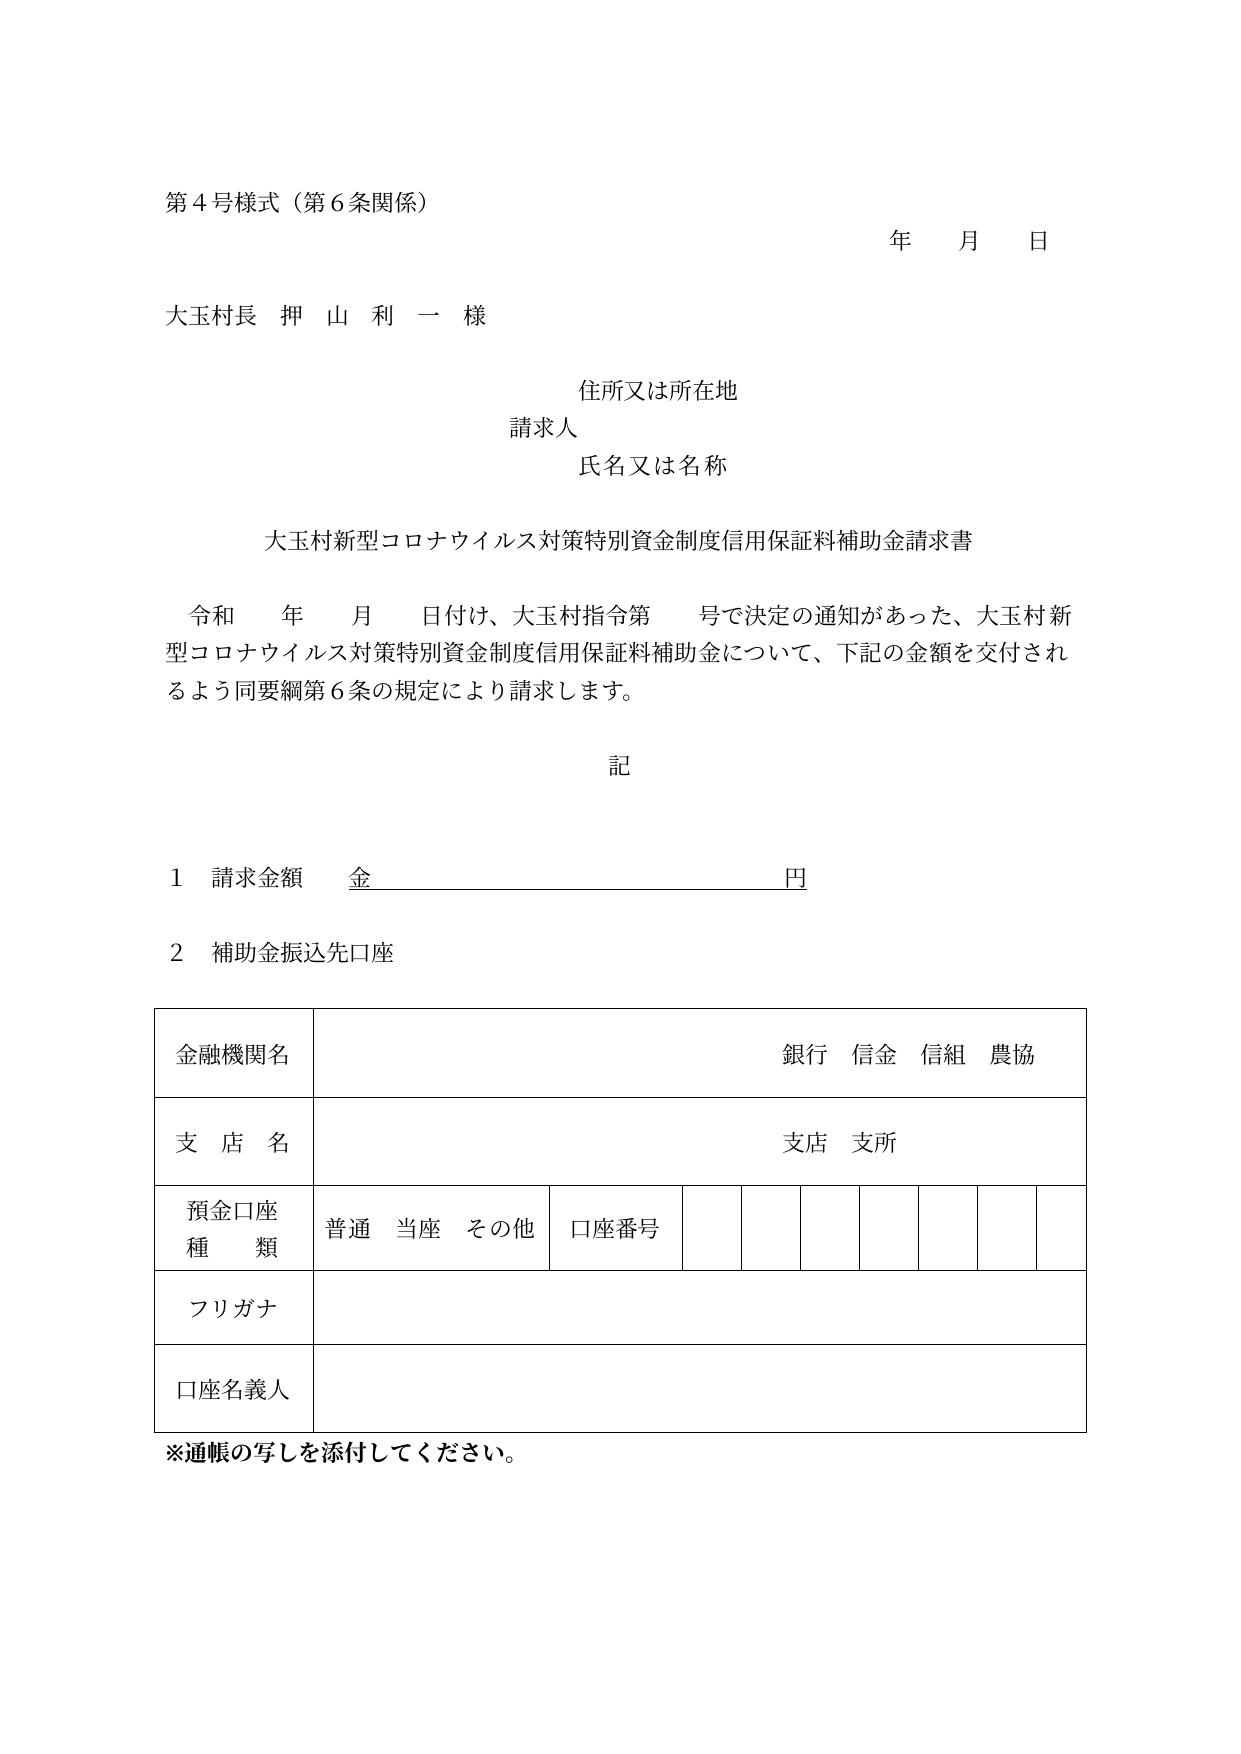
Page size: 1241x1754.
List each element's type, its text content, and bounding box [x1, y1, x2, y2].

table_cell 普通 当座 その他 [314, 1186, 549, 1270]
table_cell [978, 1186, 1036, 1270]
table_cell 口座名義人 [155, 1345, 313, 1432]
text 請求人 [165, 408, 1072, 446]
table_cell [1037, 1186, 1086, 1270]
table_header 金融機関名 [155, 1009, 313, 1097]
table_cell 支 店 名 [155, 1098, 313, 1184]
table_cell フリガナ [155, 1271, 313, 1344]
table_cell [742, 1186, 800, 1270]
table_cell [860, 1186, 918, 1270]
text ※通帳の写しを添付してください。 [165, 1433, 1075, 1470]
table_cell [683, 1186, 741, 1270]
text 氏名又は名称 [165, 446, 1072, 483]
table_cell [314, 1271, 1086, 1344]
text 令和 年 月 日付け、大玉村指令第 号で決定の通知があった、大玉村新型コロナウイルス対策特別資金制度信用保証料補助金について、下記の金額を交付されるよう同要綱第６条の規定により請求します。 [165, 596, 1072, 708]
table_cell [801, 1186, 859, 1270]
text 大玉村新型コロナウイルス対策特別資金制度信用保証料補助金請求書 [165, 521, 1072, 558]
text 大玉村長 押 山 利 一 様 [165, 296, 1072, 333]
text １ 請求金額 金 円 [165, 858, 1075, 896]
text 第４号様式（第６条関係） [165, 183, 1072, 221]
table_cell [919, 1186, 977, 1270]
table_header 銀行 信金 信組 農協 [314, 1009, 1086, 1097]
table_cell [314, 1345, 1086, 1432]
subtitle 記 [165, 746, 1075, 783]
text ２ 補助金振込先口座 [165, 933, 1075, 971]
table_cell 支店 支所 [314, 1098, 1086, 1184]
text 年 月 日 [165, 221, 1049, 258]
text 住所又は所在地 [165, 371, 1072, 408]
table_cell 口座番号 [550, 1186, 682, 1270]
table_cell 預金口座 種 類 [155, 1186, 313, 1270]
